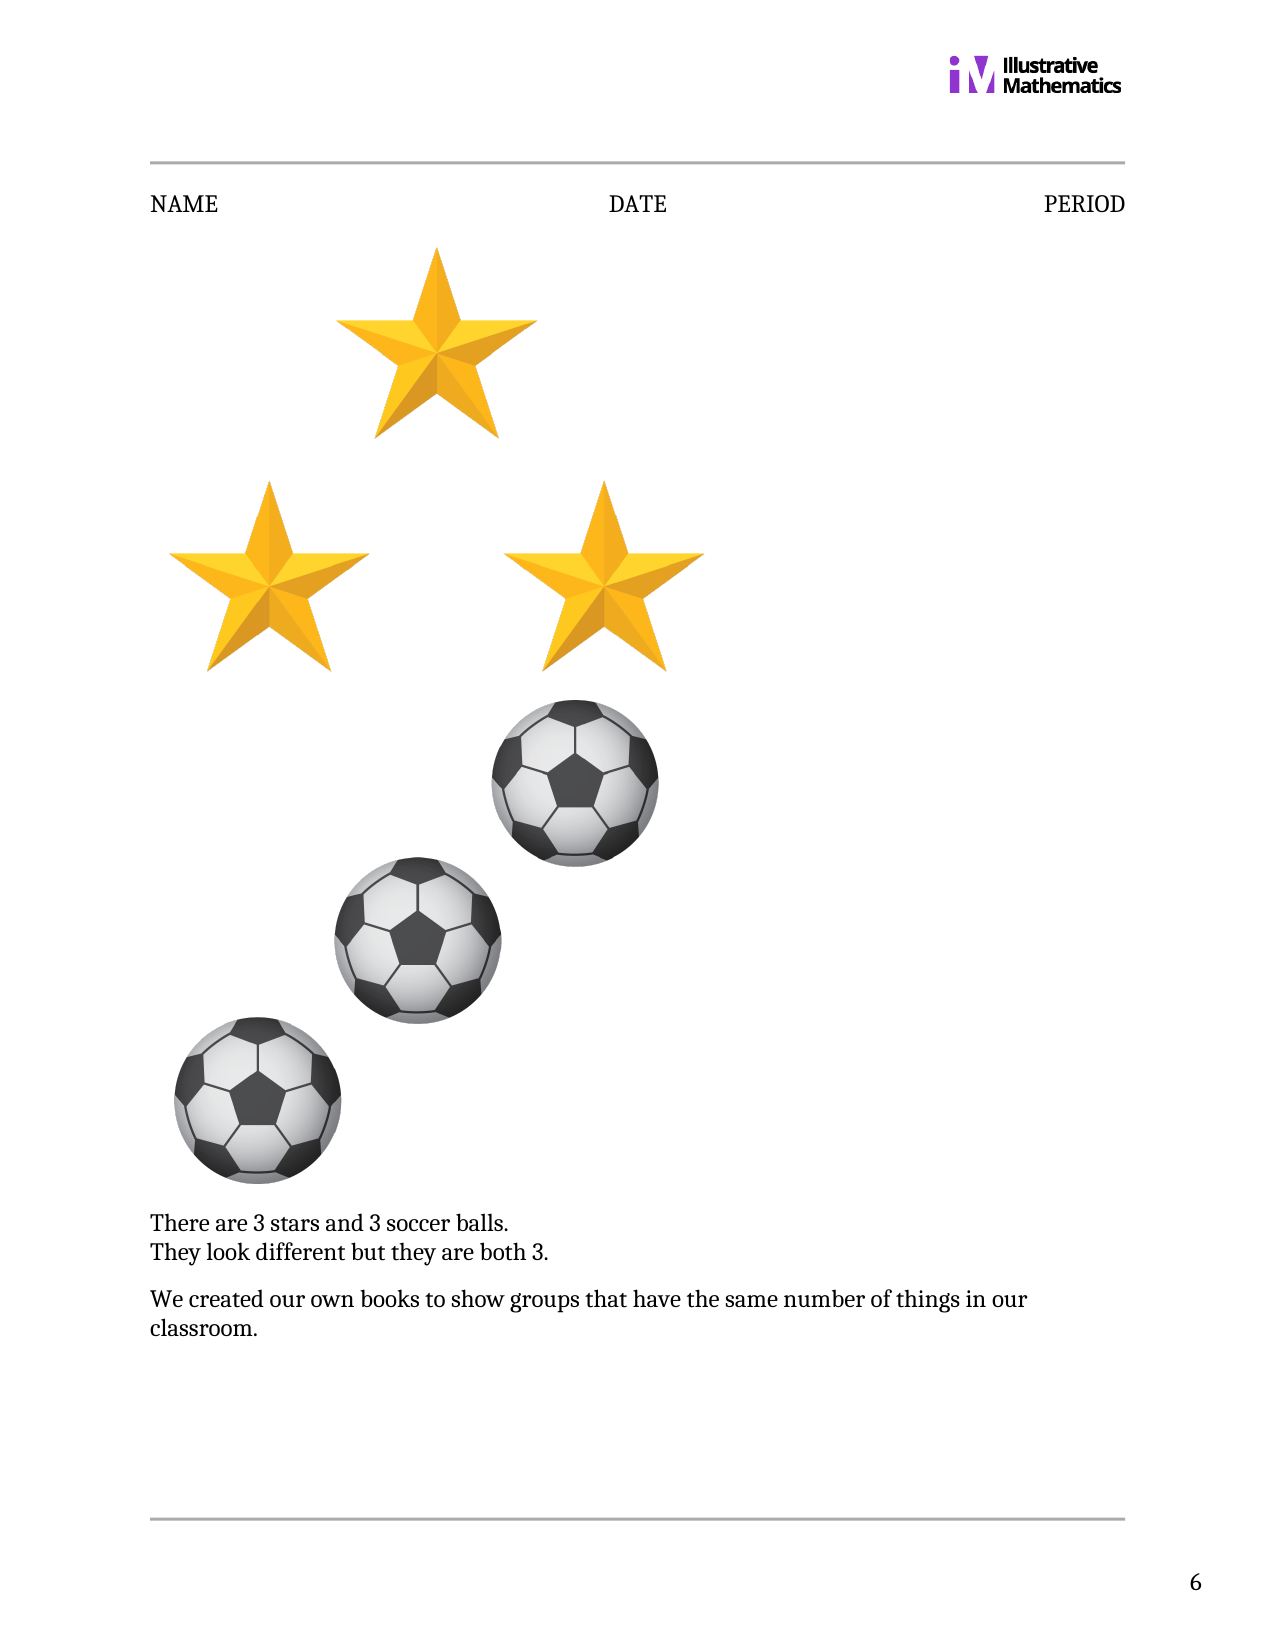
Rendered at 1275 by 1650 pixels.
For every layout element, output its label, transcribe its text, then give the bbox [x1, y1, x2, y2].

picture [168, 690, 667, 1191]
text There are 3 stars and 3 soccer balls. They look different but they are both 3. [150, 1209, 1125, 1267]
picture [949, 55, 1121, 93]
picture [168, 247, 705, 672]
text We created our own books to show groups that have the same number of things in our classroom. [150, 1285, 1125, 1343]
